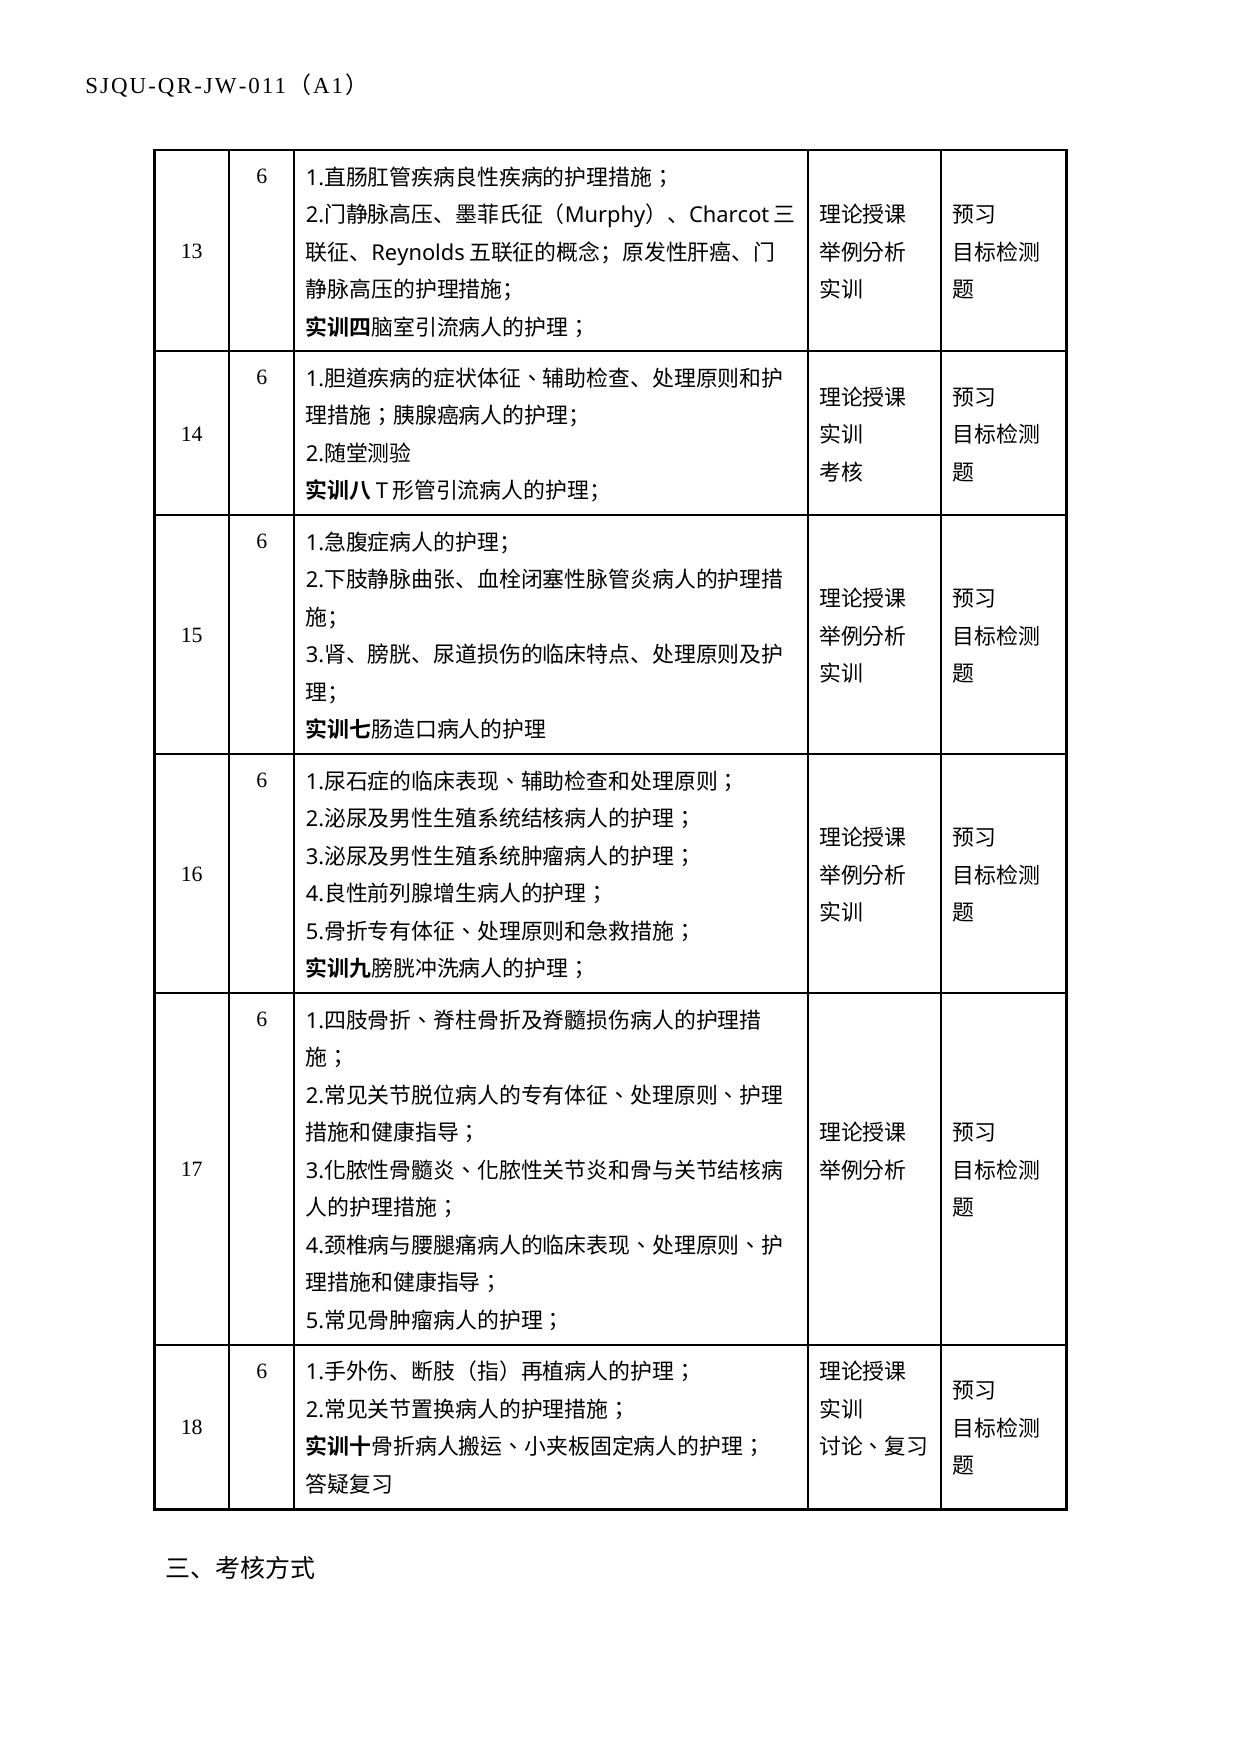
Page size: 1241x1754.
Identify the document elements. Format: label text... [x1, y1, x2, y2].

table_cell 18 [156, 1346, 228, 1507]
table_cell 预习 目标检测题 [942, 151, 1065, 350]
table_cell 预习 目标检测题 [942, 516, 1065, 753]
table_cell 6 [230, 352, 293, 514]
table_cell 6 [230, 755, 293, 992]
table_cell 14 [156, 352, 228, 514]
table_cell 17 [156, 994, 228, 1343]
table_cell 1.手外伤、断肢（指）再植病人的护理； 2.常见关节置换病人的护理措施； 实训十骨折病人搬运、小夹板固定病人的护理； 答疑复习 [295, 1346, 807, 1507]
table_cell 13 [156, 151, 228, 350]
table_cell 1.直肠肛管疾病良性疾病的护理措施； 2.门静脉高压、墨菲氏征（Murphy）、Charcot三联征、Reynolds五联征的概念；原发性肝癌、门静脉高压的护理措施； 实训四脑室引流病人的护理； [295, 151, 807, 350]
table_cell 理论授课 举例分析 [809, 994, 940, 1343]
table_cell 理论授课 实训 讨论、复习 [809, 1346, 940, 1507]
table_cell 理论授课 举例分析 实训 [809, 516, 940, 753]
table_cell 1.胆道疾病的症状体征、辅助检查、处理原则和护理措施；胰腺癌病人的护理； 2.随堂测验 实训八T形管引流病人的护理； [295, 352, 807, 514]
table_cell 16 [156, 755, 228, 992]
table_cell 1.四肢骨折、脊柱骨折及脊髓损伤病人的护理措施； 2.常见关节脱位病人的专有体征、处理原则、护理措施和健康指导； 3.化脓性骨髓炎、化脓性关节炎和骨与关节结核病人的护理措施； 4.颈椎病与腰腿痛病人的临床表现、处理原则、护理措施和健康指导； 5.常见骨肿瘤病人的护理； [295, 994, 807, 1343]
table_cell 6 [230, 1346, 293, 1507]
table_cell 预习 目标检测题 [942, 994, 1065, 1343]
table_cell 预习 目标检测题 [942, 1346, 1065, 1507]
table_cell 理论授课 举例分析 实训 [809, 151, 940, 350]
table_cell 6 [230, 516, 293, 753]
text 三、考核方式 [165, 1548, 1087, 1584]
table_cell 理论授课 实训 考核 [809, 352, 940, 514]
table_cell 6 [230, 151, 293, 350]
table_cell 预习 目标检测题 [942, 352, 1065, 514]
table_cell 1.尿石症的临床表现、辅助检查和处理原则； 2.泌尿及男性生殖系统结核病人的护理； 3.泌尿及男性生殖系统肿瘤病人的护理； 4.良性前列腺增生病人的护理； 5.骨折专有体征、处理原则和急救措施； 实训九膀胱冲洗病人的护理； [295, 755, 807, 992]
table_cell 预习 目标检测题 [942, 755, 1065, 992]
table_cell 理论授课 举例分析 实训 [809, 755, 940, 992]
table_cell 6 [230, 994, 293, 1343]
table_cell 1.急腹症病人的护理； 2.下肢静脉曲张、血栓闭塞性脉管炎病人的护理措施； 3.肾、膀胱、尿道损伤的临床特点、处理原则及护理； 实训七肠造口病人的护理 [295, 516, 807, 753]
table_cell 15 [156, 516, 228, 753]
